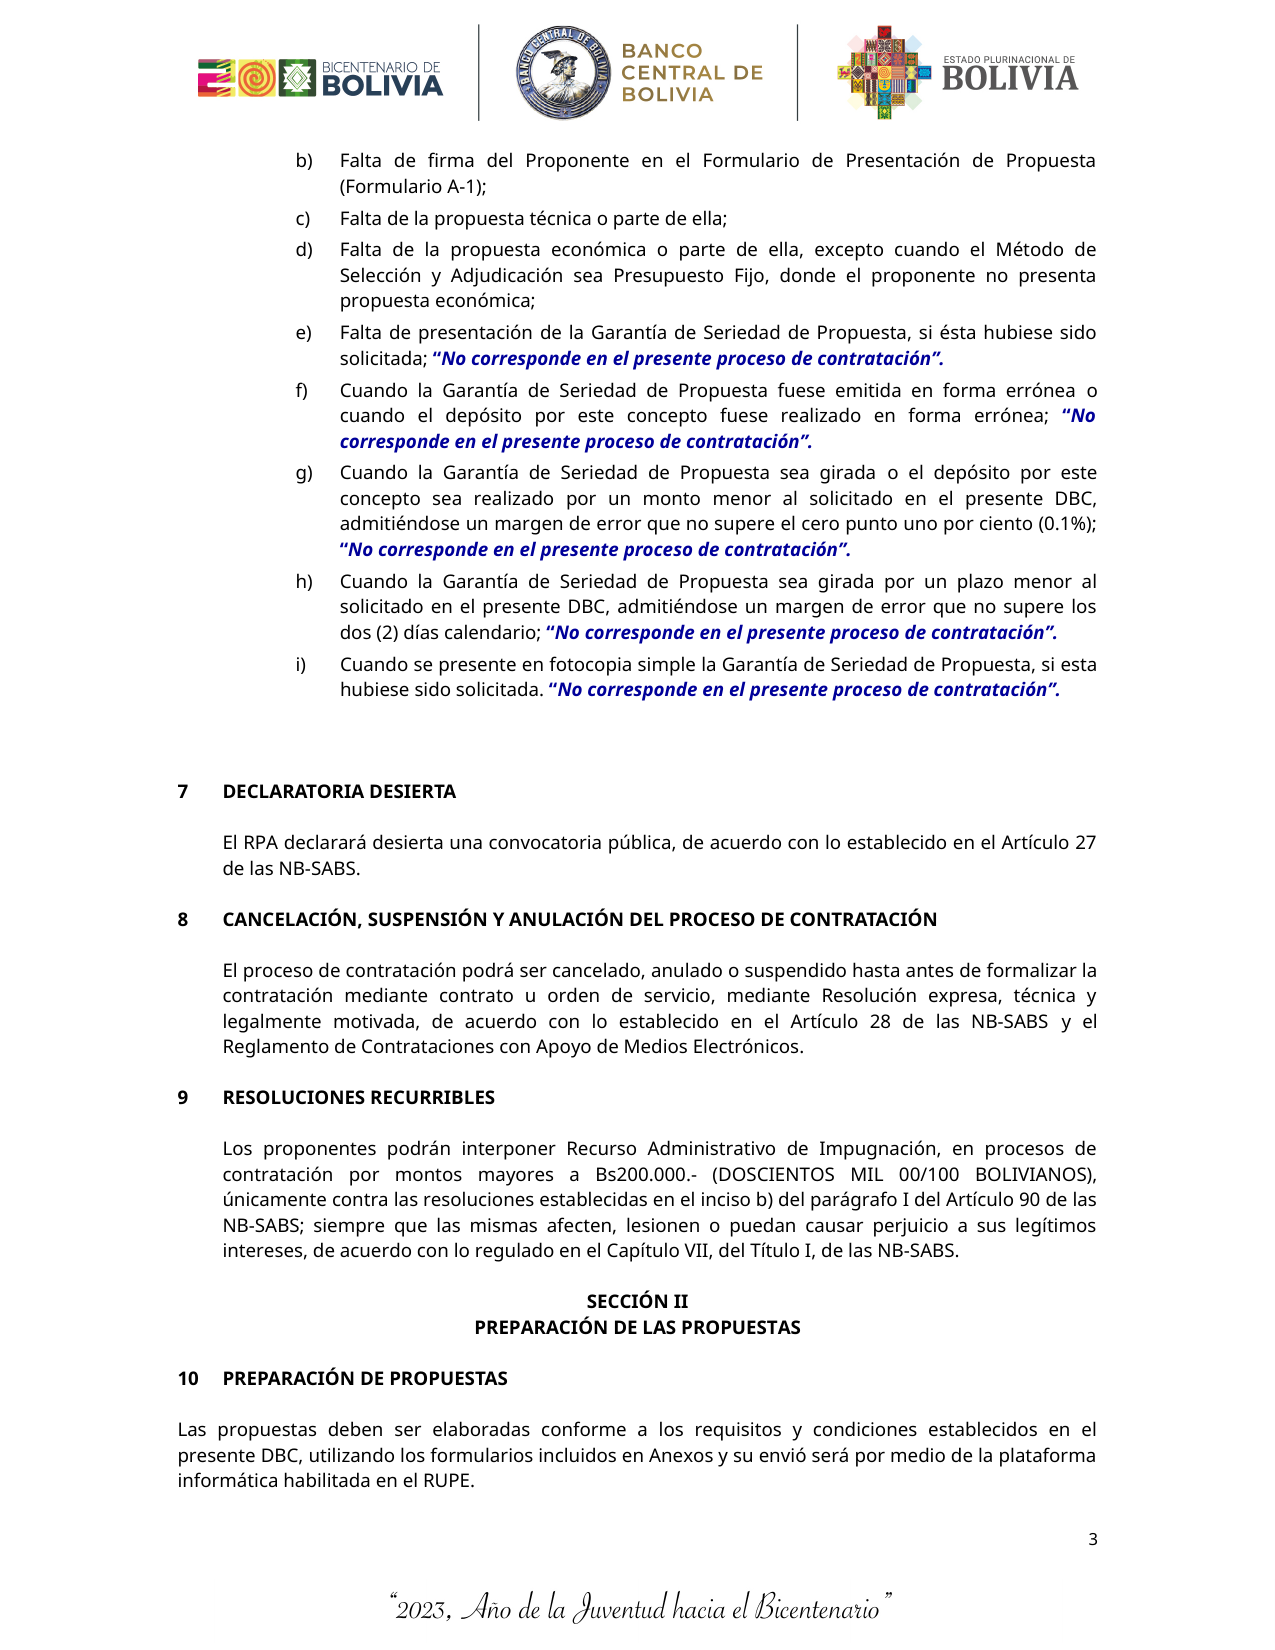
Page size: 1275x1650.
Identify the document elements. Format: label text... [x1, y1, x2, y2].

list Falta de presentación de la Garantía de Seriedad de Propuesta, si ésta hubiese sido solicitada; “No corresponde en el presente proceso de contratación”. [295, 319, 1098, 371]
title DECLARATORIA DESIERTA [177, 778, 1098, 804]
list Falta de la propuesta técnica o parte de ella; [295, 205, 1098, 231]
list Falta de firma del Proponente en el Formulario de Presentación de Propuesta (Formulario A-1); [295, 148, 1098, 199]
picture [0, 8, 1275, 124]
title CANCELACIÓN, SUSPENSIÓN Y ANULACIÓN DEL PROCESO DE CONTRATACIÓN [177, 906, 1098, 932]
list Cuando la Garantía de Seriedad de Propuesta sea girada o el depósito por este concepto sea realizado por un monto menor al solicitado en el presente DBC, admitiéndose un margen de error que no supere el cero punto uno por ciento (0.1%); “No corresponde en el presente proceso de contratación”. [295, 460, 1098, 562]
text Las propuestas deben ser elaboradas conforme a los requisitos y condiciones establecidos en el presente DBC, utilizando los formularios incluidos en Anexos y su envió será por medio de la plataforma informática habilitada en el RUPE. [177, 1416, 1098, 1493]
text PREPARACIÓN DE LAS PROPUESTAS [177, 1314, 1098, 1340]
list Cuando la Garantía de Seriedad de Propuesta sea girada por un plazo menor al solicitado en el presente DBC, admitiéndose un margen de error que no supere los dos (2) días calendario; “No corresponde en el presente proceso de contratación”. [295, 568, 1098, 644]
list Cuando se presente en fotocopia simple la Garantía de Seriedad de Propuesta, si esta hubiese sido solicitada. “No corresponde en el presente proceso de contratación”. [295, 651, 1098, 702]
list Falta de la propuesta económica o parte de ella, excepto cuando el Método de Selección y Adjudicación sea Presupuesto Fijo, donde el proponente no presenta propuesta económica; [295, 237, 1098, 313]
picture [3, 1579, 1275, 1643]
text SECCIÓN II [177, 1289, 1098, 1314]
text El proceso de contratación podrá ser cancelado, anulado o suspendido hasta antes de formalizar la contratación mediante contrato u orden de servicio, mediante Resolución expresa, técnica y legalmente motivada, de acuerdo con lo establecido en el Artículo 28 de las NB-SABS y el Reglamento de Contrataciones con Apoyo de Medios Electrónicos. [222, 957, 1098, 1059]
title RESOLUCIONES RECURRIBLES [177, 1085, 1098, 1110]
text Los proponentes podrán interponer Recurso Administrativo de Impugnación, en procesos de contratación por montos mayores a Bs200.000.- (DOSCIENTOS MIL 00/100 BOLIVIANOS), únicamente contra las resoluciones establecidas en el inciso b) del parágrafo I del Artículo 90 de las NB-SABS; siempre que las mismas afecten, lesionen o puedan causar perjuicio a sus legítimos intereses, de acuerdo con lo regulado en el Capítulo VII, del Título I, de las NB-SABS. [222, 1136, 1098, 1263]
text El RPA declarará desierta una convocatoria pública, de acuerdo con lo establecido en el Artículo 27 de las NB-SABS. [222, 829, 1098, 881]
list Cuando la Garantía de Seriedad de Propuesta fuese emitida en forma errónea o cuando el depósito por este concepto fuese realizado en forma errónea; “No corresponde en el presente proceso de contratación”. [295, 377, 1098, 453]
title PREPARACIÓN DE PROPUESTAS [177, 1365, 1098, 1391]
